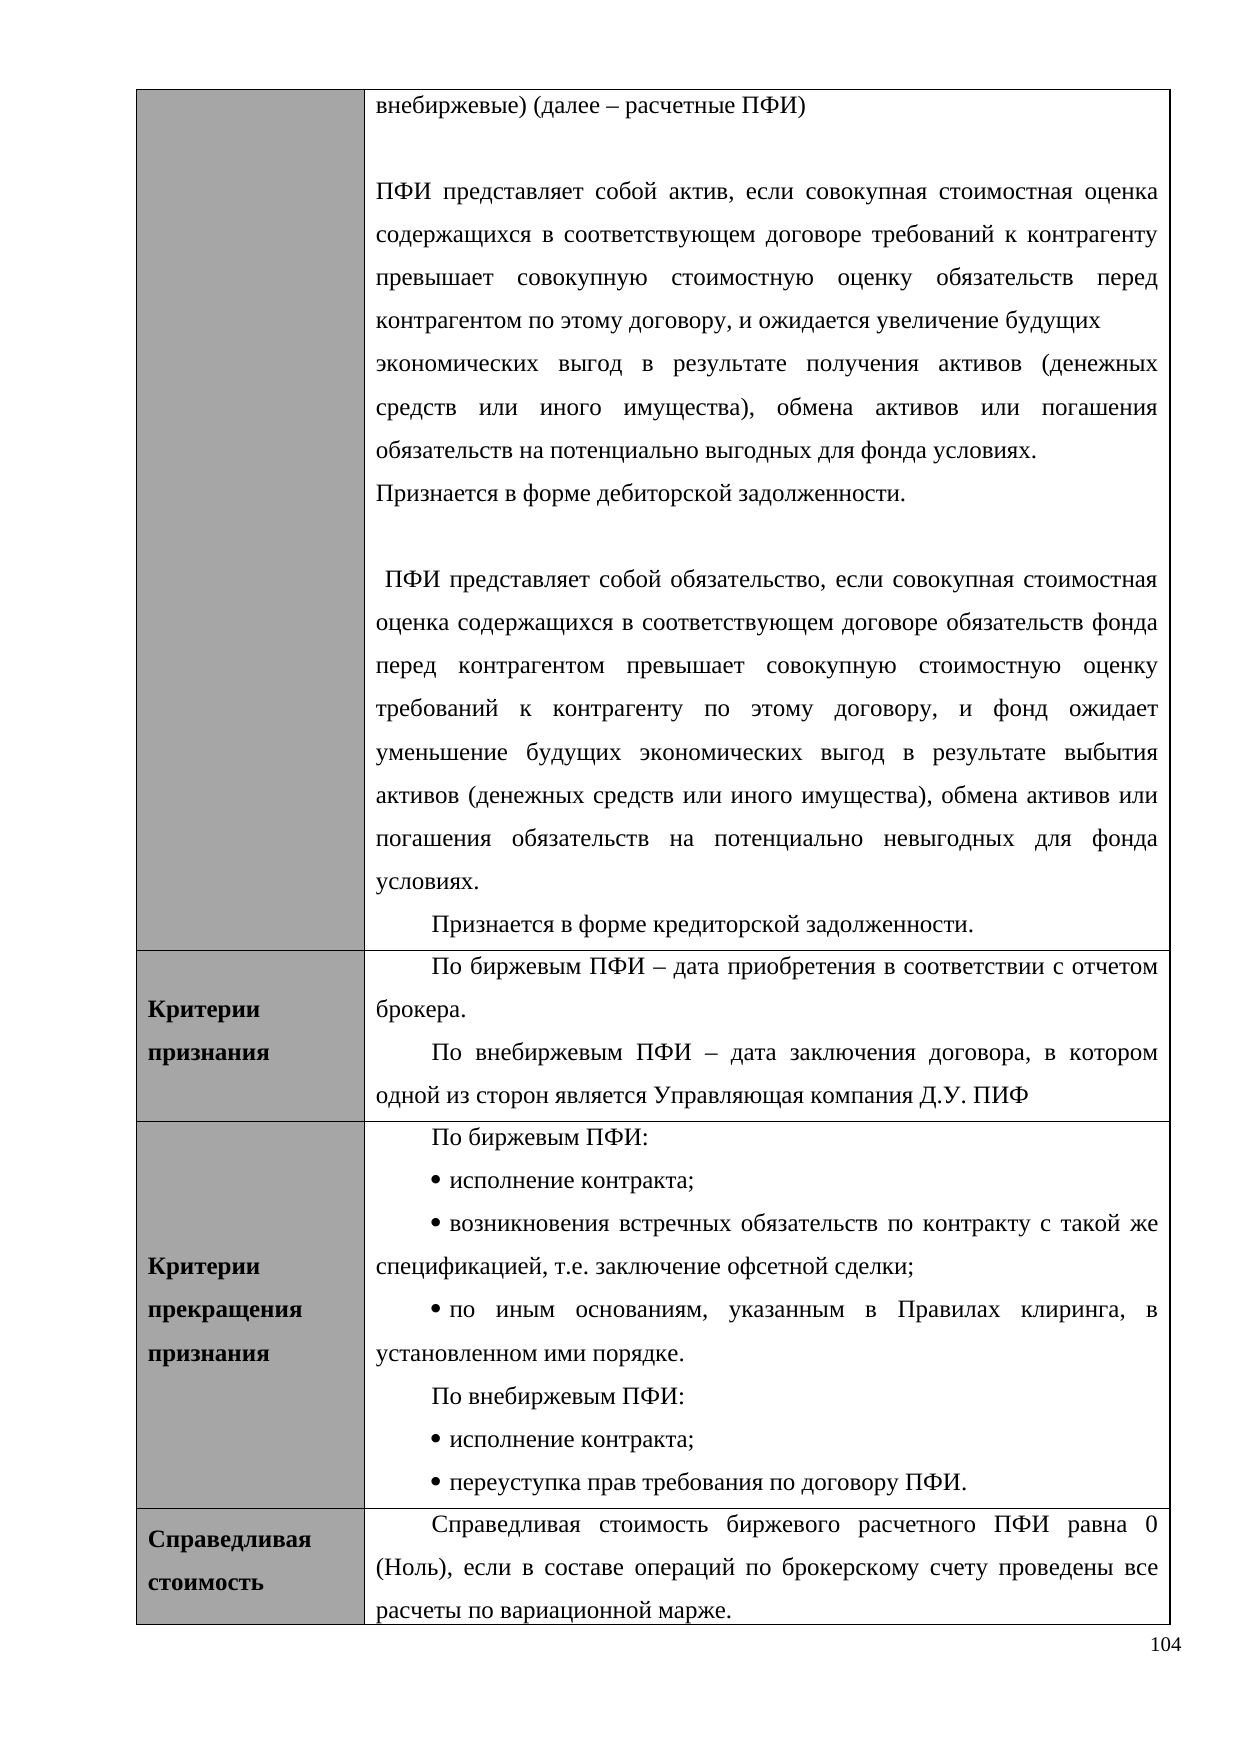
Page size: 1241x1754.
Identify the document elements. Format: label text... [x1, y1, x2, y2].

table_cell По биржевым ПФИ – дата приобретения в соответствии с отчетом брокера. По внебиржевым ПФИ – дата заключения договора, в котором одной из сторон является Управляющая компания Д.У. ПИФ [365, 951, 1169, 1121]
table_header Виды активов [137, 90, 364, 950]
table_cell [365, 1509, 1169, 1624]
table_cell Критерии признания [137, 951, 364, 1121]
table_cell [137, 1509, 364, 1624]
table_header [365, 90, 1169, 950]
table_cell По биржевым ПФИ: исполнение контракта; возникновения встречных обязательств по контракту с такой же спецификацией, т.е. заключение офсетной сделки; по иным основаниям, указанным в Правилах клиринга, в установленном ими порядке. По внебиржевым ПФИ: исполнение контракта; переуступка прав требования по договору ПФИ. [365, 1122, 1169, 1508]
table_cell Критерии прекращения признания [137, 1122, 364, 1508]
